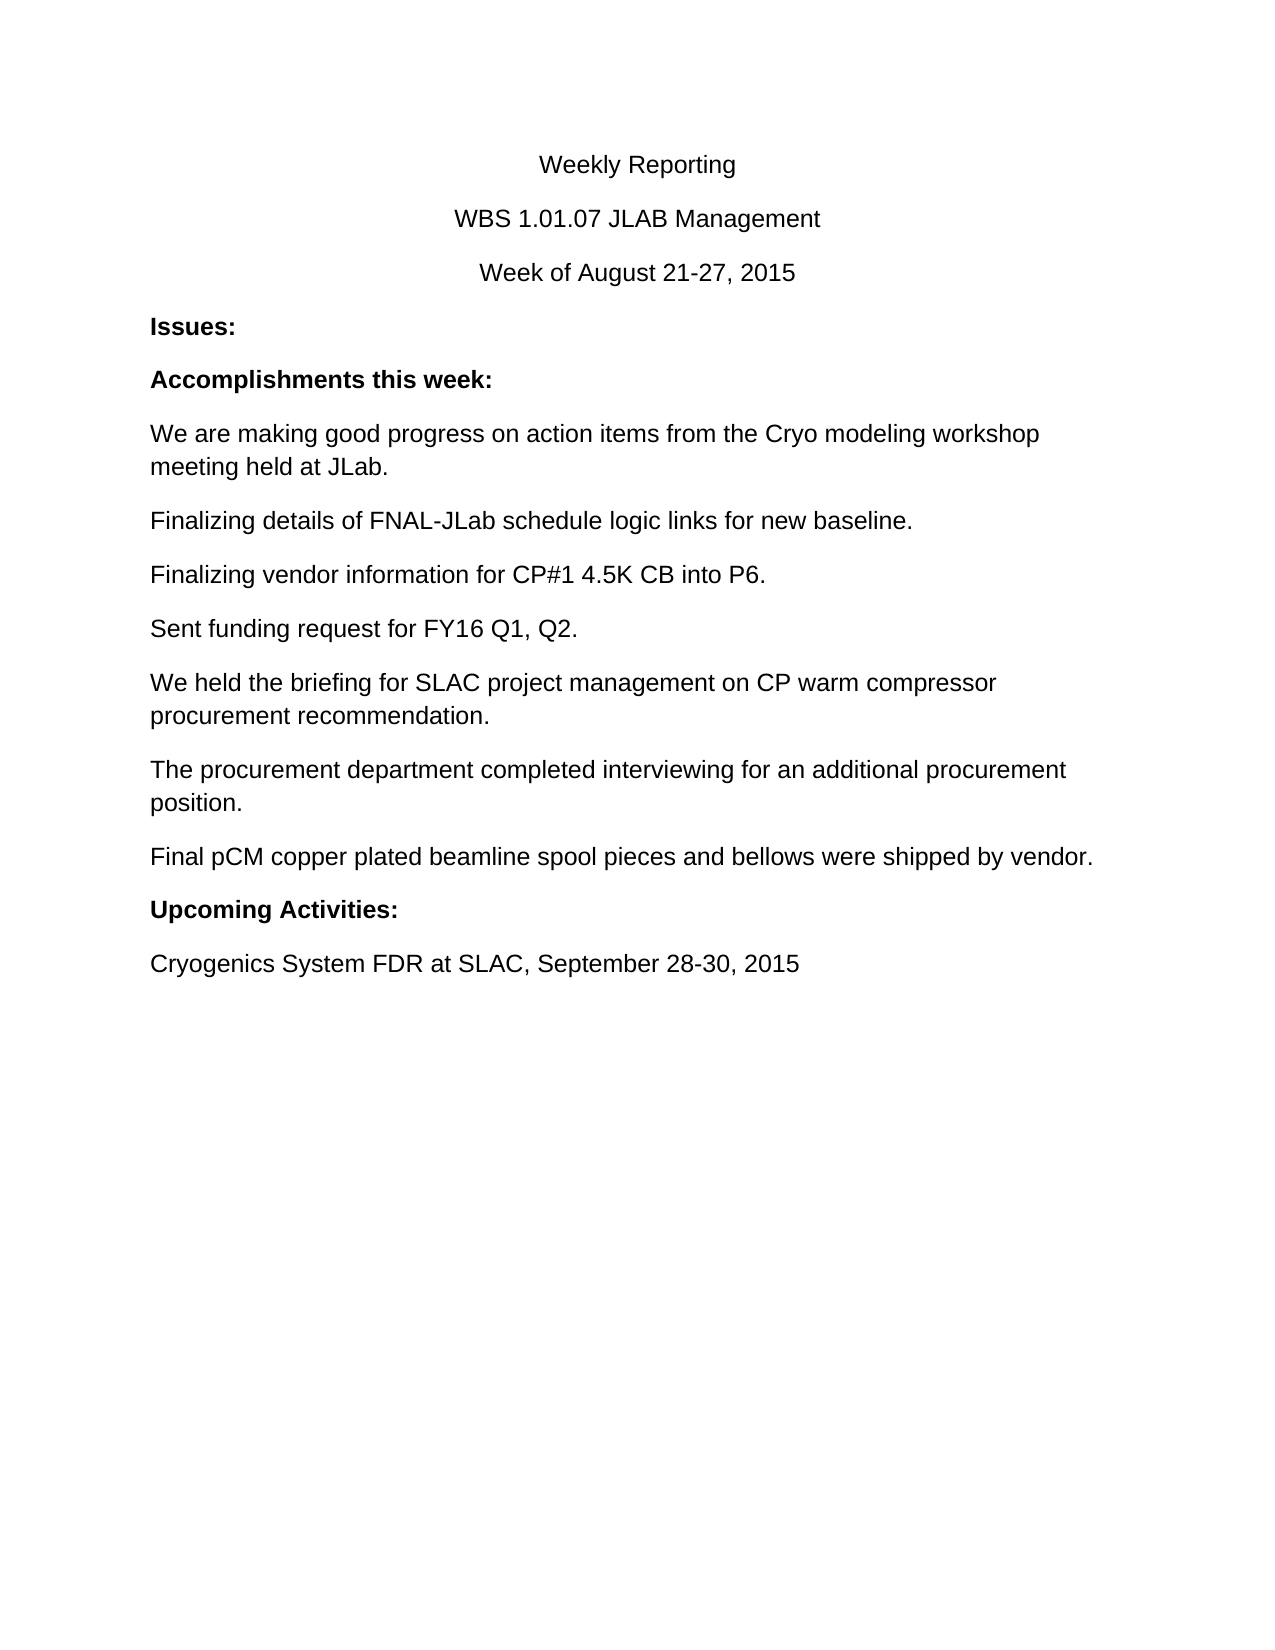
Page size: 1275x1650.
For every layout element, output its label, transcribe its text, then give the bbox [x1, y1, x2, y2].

text We held the briefing for SLAC project management on CP warm compressor procurement recommendation. [150, 668, 1125, 729]
text Issues: [150, 312, 1125, 340]
text We are making good progress on action items from the Cryo modeling workshop meeting held at JLab. [150, 419, 1125, 481]
text Weekly Reporting [150, 150, 1125, 179]
text Week of August 21-27, 2015 [150, 258, 1125, 286]
text Upcoming Activities: [150, 895, 1125, 924]
text Finalizing details of FNAL-JLab schedule logic links for new baseline. [150, 506, 1125, 535]
text WBS 1.01.07 JLAB Management [150, 204, 1125, 233]
text Cryogenics System FDR at SLAC, September 28-30, 2015 [150, 949, 1125, 978]
text Sent funding request for FY16 Q1, Q2. [150, 614, 1125, 643]
text The procurement department completed interviewing for an additional procurement position. [150, 754, 1125, 816]
text Finalizing vendor information for CP#1 4.5K CB into P6. [150, 560, 1125, 589]
text Final pCM copper plated beamline spool pieces and bellows were shipped by vendor. [150, 841, 1125, 870]
text Accomplishments this week: [150, 365, 1125, 394]
